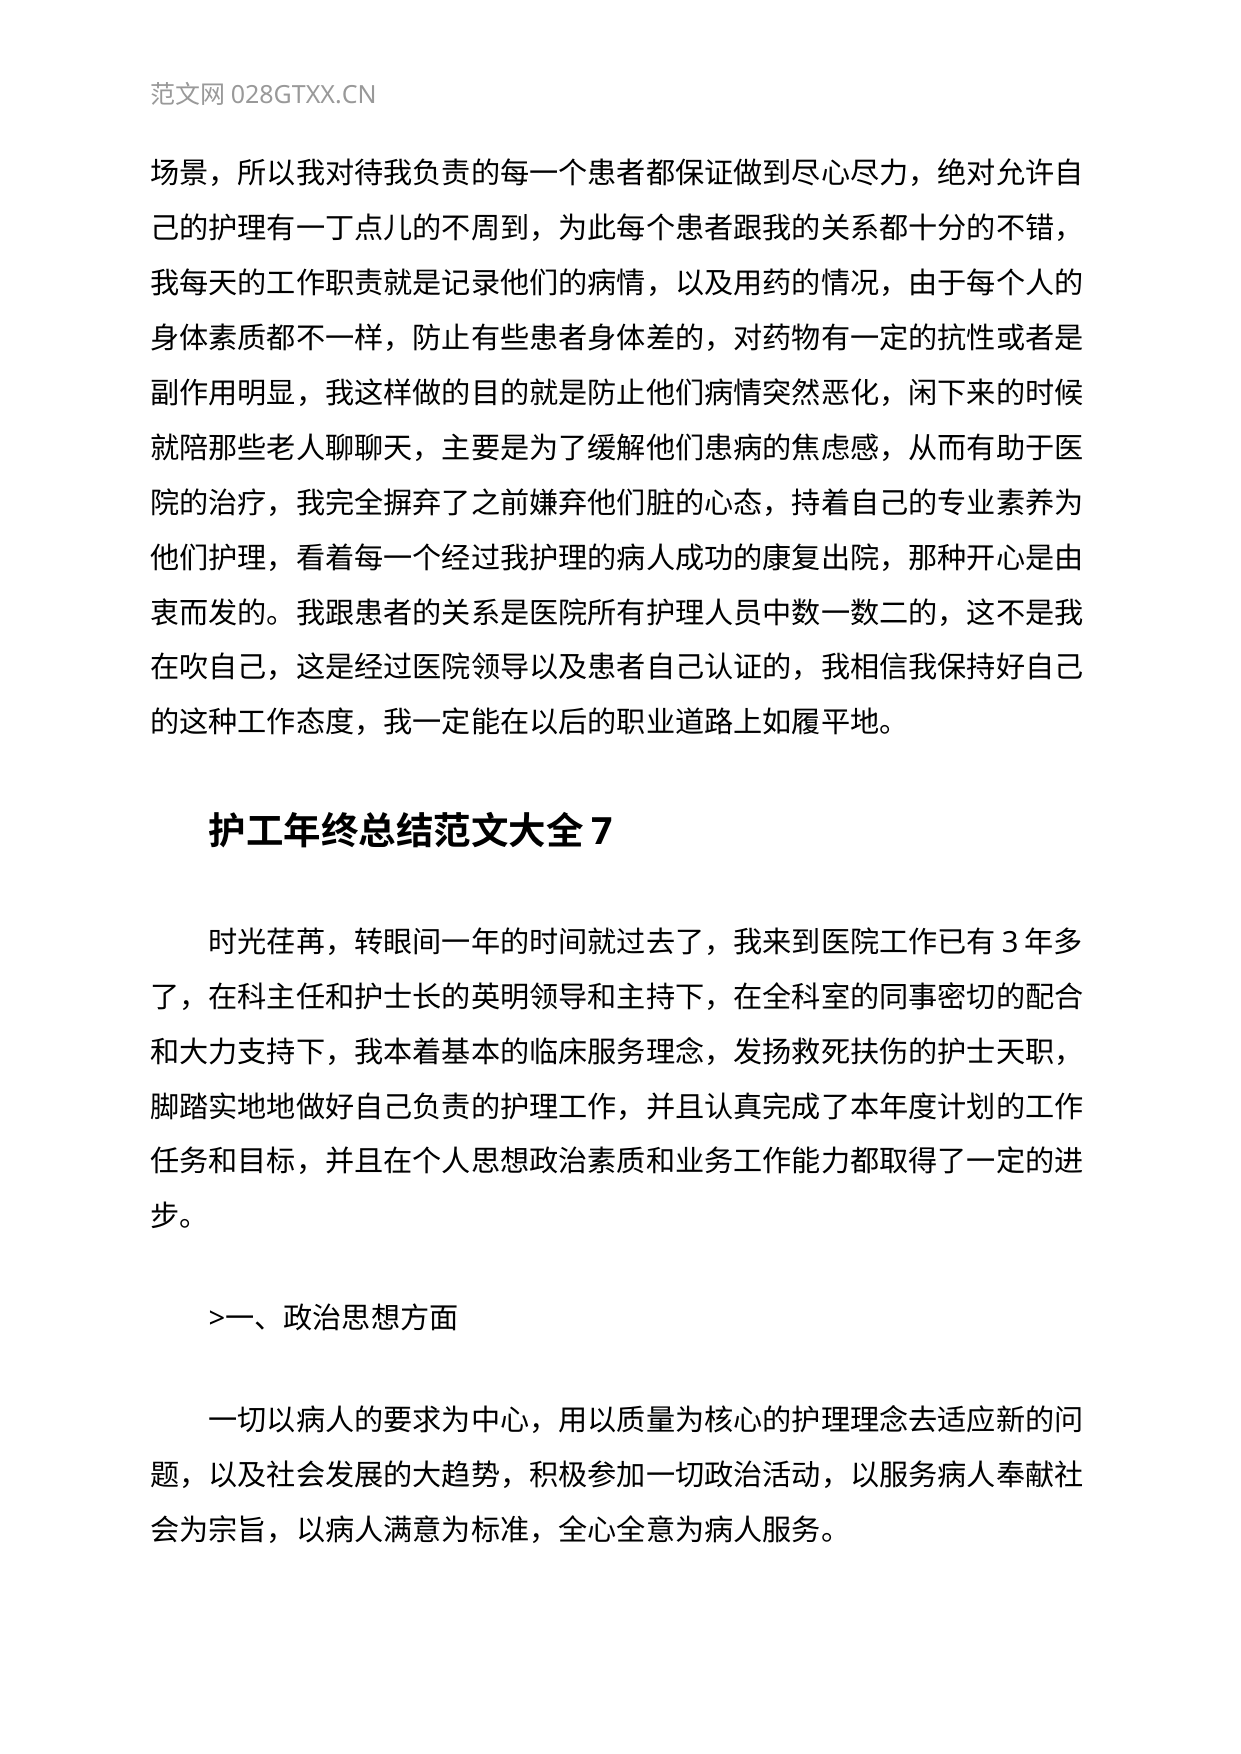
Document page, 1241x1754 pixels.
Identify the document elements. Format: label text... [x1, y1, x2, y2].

text 护工年终总结范文大全7 [150, 801, 1090, 855]
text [150, 150, 1090, 741]
text 时光荏苒，转眼间一年的时间就过去了，我来到医院工作已有3年多了，在科主任和护士长的英明领导和主持下，在全科室的同事密切的配合和大力支持下，我本着基本的临床服务理念，发扬救死扶伤的护士天职，脚踏实地地做好自己负责的护理工作，并且认真完成了本年度计划的工作任务和目标，并且在个人思想政治素质和业务工作能力都取得了一定的进步。 [150, 918, 1090, 1235]
text >一、政治思想方面 [150, 1295, 1090, 1337]
text 一切以病人的要求为中心，用以质量为核心的护理理念去适应新的问题，以及社会发展的大趋势，积极参加一切政治活动，以服务病人奉献社会为宗旨，以病人满意为标准，全心全意为病人服务。 [150, 1397, 1090, 1549]
